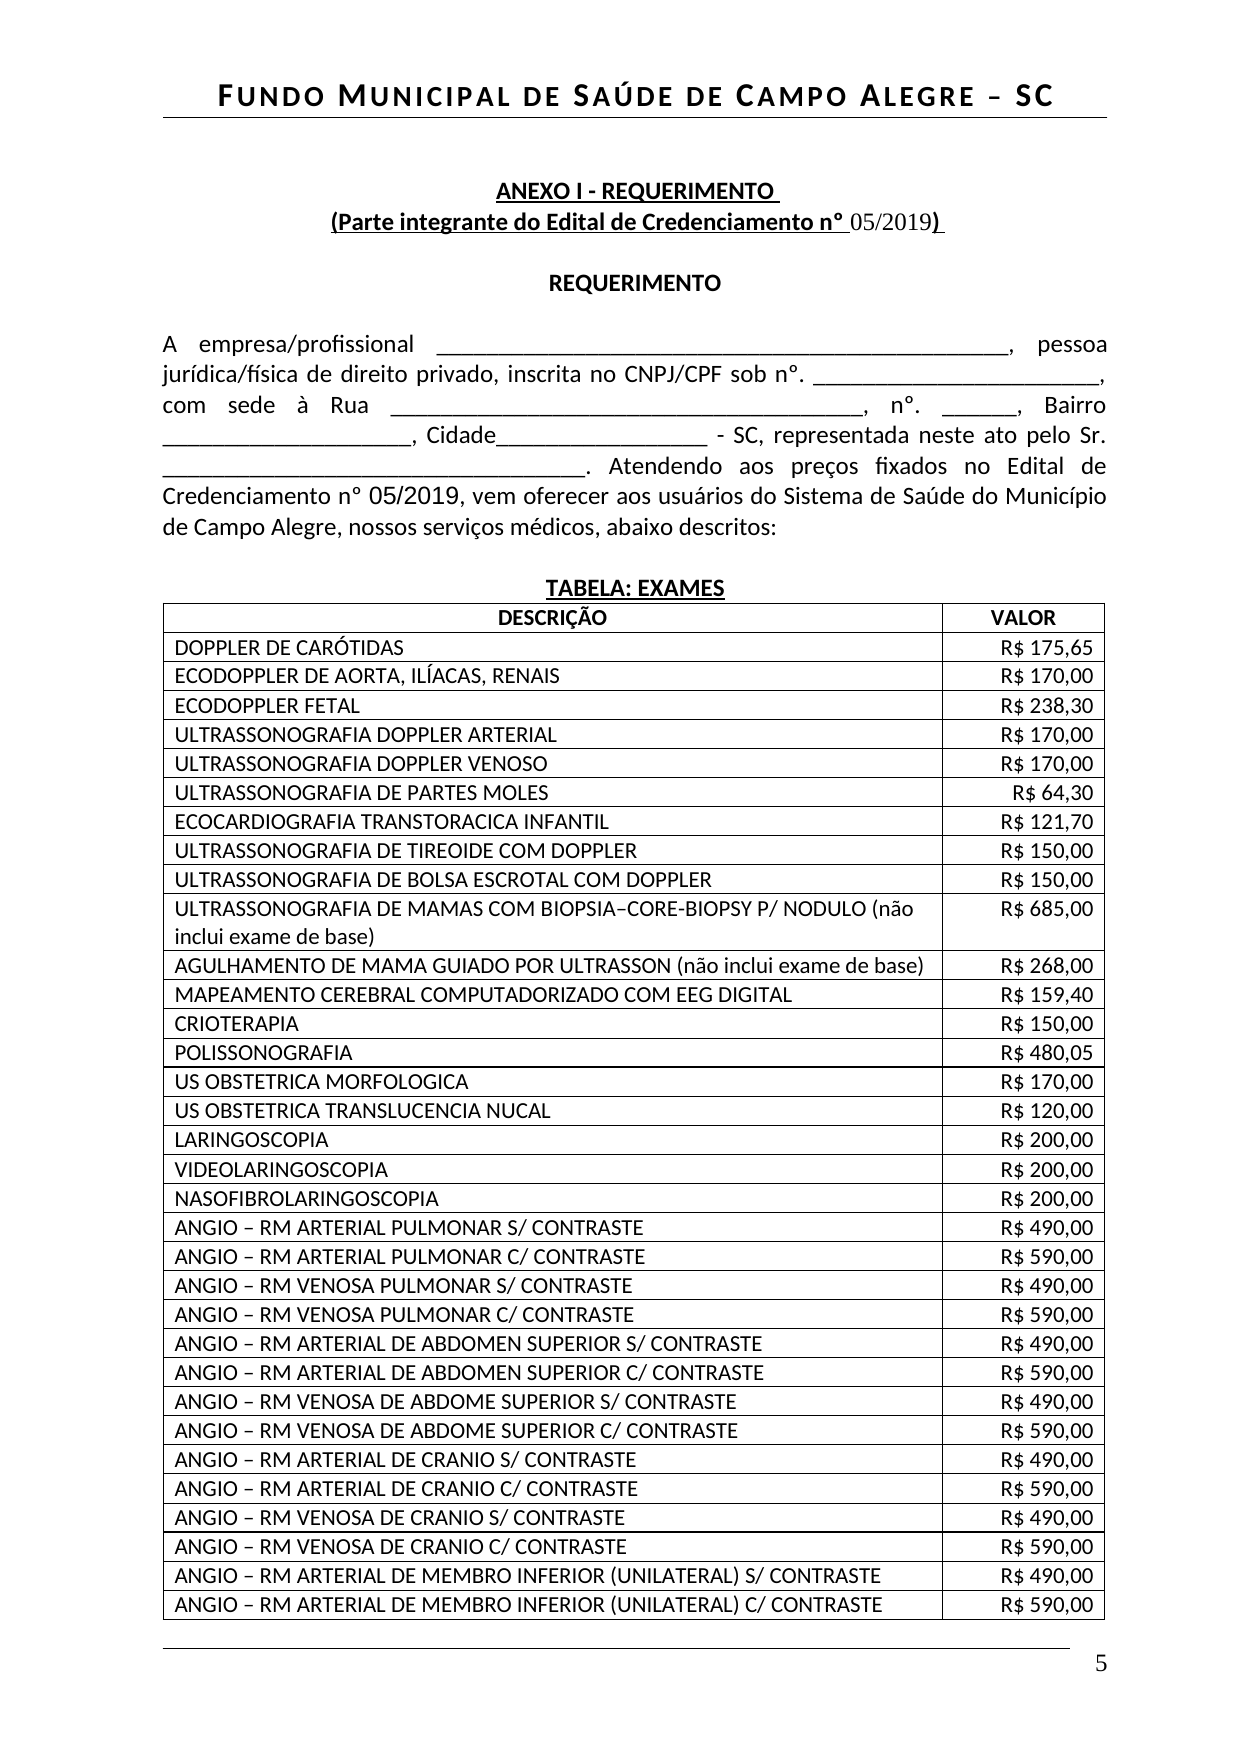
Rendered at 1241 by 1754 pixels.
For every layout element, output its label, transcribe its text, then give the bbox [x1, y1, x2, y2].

text ANEXO I - REQUERIMENTO [162, 175, 1107, 206]
table_cell ULTRASSONOGRAFIA DE MAMAS COM BIOPSIA–CORE-BIOPSY P/ NODULO (não inclui exame de base) [164, 894, 942, 950]
table_cell R$ 170,00 [943, 662, 1104, 690]
table_cell ANGIO – RM VENOSA DE CRANIO C/ CONTRASTE [164, 1533, 942, 1561]
table_cell R$ 590,00 [943, 1533, 1104, 1561]
table_cell R$ 170,00 [943, 1068, 1104, 1096]
table_cell ANGIO – RM ARTERIAL DE MEMBRO INFERIOR (UNILATERAL) S/ CONTRASTE [164, 1562, 942, 1589]
table_cell R$ 590,00 [943, 1474, 1104, 1502]
table_cell R$ 490,00 [943, 1445, 1104, 1473]
table_cell R$ 238,30 [943, 691, 1104, 719]
table_cell R$ 490,00 [943, 1213, 1104, 1241]
table_cell ECOCARDIOGRAFIA TRANSTORACICA INFANTIL [164, 807, 942, 835]
table_cell R$ 490,00 [943, 1562, 1104, 1589]
table_cell R$ 120,00 [943, 1097, 1104, 1124]
table_cell LARINGOSCOPIA [164, 1126, 942, 1154]
table_cell R$ 170,00 [943, 749, 1104, 777]
table_cell ANGIO – RM ARTERIAL DE MEMBRO INFERIOR (UNILATERAL) C/ CONTRASTE [164, 1591, 942, 1619]
table_cell ANGIO – RM VENOSA PULMONAR S/ CONTRASTE [164, 1271, 942, 1299]
table_cell ULTRASSONOGRAFIA DOPPLER VENOSO [164, 749, 942, 777]
table_cell ANGIO – RM ARTERIAL PULMONAR C/ CONTRASTE [164, 1242, 942, 1270]
table_cell ANGIO – RM VENOSA PULMONAR C/ CONTRASTE [164, 1300, 942, 1328]
table_cell R$ 159,40 [943, 980, 1104, 1008]
table_cell R$ 200,00 [943, 1155, 1104, 1183]
table_cell AGULHAMENTO DE MAMA GUIADO POR ULTRASSON (não inclui exame de base) [164, 951, 942, 979]
table_cell CRIOTERAPIA [164, 1009, 942, 1037]
table_header DESCRIÇÃO [164, 604, 942, 632]
table_cell ANGIO – RM ARTERIAL DE CRANIO S/ CONTRASTE [164, 1445, 942, 1473]
table_cell R$ 150,00 [943, 836, 1104, 864]
table_cell R$ 121,70 [943, 807, 1104, 835]
table_cell ULTRASSONOGRAFIA DE PARTES MOLES [164, 778, 942, 806]
table_cell R$ 490,00 [943, 1504, 1104, 1531]
table_cell R$ 268,00 [943, 951, 1104, 979]
table_cell R$ 64,30 [943, 778, 1104, 806]
table_cell MAPEAMENTO CEREBRAL COMPUTADORIZADO COM EEG DIGITAL [164, 980, 942, 1008]
text TABELA: EXAMES [162, 572, 1107, 602]
table_cell ULTRASSONOGRAFIA DE BOLSA ESCROTAL COM DOPPLER [164, 865, 942, 893]
table_cell R$ 175,65 [943, 633, 1104, 661]
table_cell R$ 590,00 [943, 1358, 1104, 1386]
table_cell ANGIO – RM VENOSA DE ABDOME SUPERIOR S/ CONTRASTE [164, 1387, 942, 1415]
table_cell R$ 200,00 [943, 1126, 1104, 1154]
table_cell R$ 685,00 [943, 894, 1104, 950]
table_cell R$ 480,05 [943, 1039, 1104, 1066]
table_cell ANGIO – RM ARTERIAL DE ABDOMEN SUPERIOR C/ CONTRASTE [164, 1358, 942, 1386]
table_cell US OBSTETRICA MORFOLOGICA [164, 1068, 942, 1096]
table_cell ULTRASSONOGRAFIA DE TIREOIDE COM DOPPLER [164, 836, 942, 864]
table_cell R$ 590,00 [943, 1591, 1104, 1619]
table_cell R$ 590,00 [943, 1242, 1104, 1270]
table_cell R$ 490,00 [943, 1387, 1104, 1415]
table_cell VIDEOLARINGOSCOPIA [164, 1155, 942, 1183]
table_cell R$ 590,00 [943, 1416, 1104, 1444]
table_cell ANGIO – RM VENOSA DE CRANIO S/ CONTRASTE [164, 1504, 942, 1531]
table_cell ANGIO – RM ARTERIAL DE ABDOMEN SUPERIOR S/ CONTRASTE [164, 1329, 942, 1357]
table_cell ECODOPPLER DE AORTA, ILÍACAS, RENAIS [164, 662, 942, 690]
table_cell R$ 170,00 [943, 720, 1104, 748]
table_cell R$ 200,00 [943, 1184, 1104, 1212]
table_cell US OBSTETRICA TRANSLUCENCIA NUCAL [164, 1097, 942, 1124]
table_header VALOR [943, 604, 1104, 632]
table_cell NASOFIBROLARINGOSCOPIA [164, 1184, 942, 1212]
table_cell ANGIO – RM ARTERIAL DE CRANIO C/ CONTRASTE [164, 1474, 942, 1502]
text A empresa/profissional ______________________________________________, pessoa jurídica/física de direito privado, inscrita no CNPJ/CPF sob nº. _______________________, com sede à Rua ______________________________________, nº. ______, Bairro ____________________, Cidade_________________ - SC, representada neste ato pelo Sr. __________________________________. Atendendo aos preços fixados no Edital de Credenciamento nº , vem oferecer aos usuários do Sistema de Saúde do Município de Campo Alegre, nossos serviços médicos, abaixo descritos: [162, 328, 1107, 541]
table_cell R$ 150,00 [943, 1009, 1104, 1037]
table_cell R$ 150,00 [943, 865, 1104, 893]
table_cell DOPPLER DE CARÓTIDAS [164, 633, 942, 661]
title REQUERIMENTO [162, 267, 1107, 297]
table_cell ANGIO – RM VENOSA DE ABDOME SUPERIOR C/ CONTRASTE [164, 1416, 942, 1444]
table_cell ECODOPPLER FETAL [164, 691, 942, 719]
table_cell R$ 490,00 [943, 1329, 1104, 1357]
table_cell R$ 490,00 [943, 1271, 1104, 1299]
table_cell ANGIO – RM ARTERIAL PULMONAR S/ CONTRASTE [164, 1213, 942, 1241]
table_cell ULTRASSONOGRAFIA DOPPLER ARTERIAL [164, 720, 942, 748]
table_cell POLISSONOGRAFIA [164, 1039, 942, 1066]
table_cell R$ 590,00 [943, 1300, 1104, 1328]
text (Parte integrante do Edital de Credenciamento nº ) [162, 206, 1107, 236]
